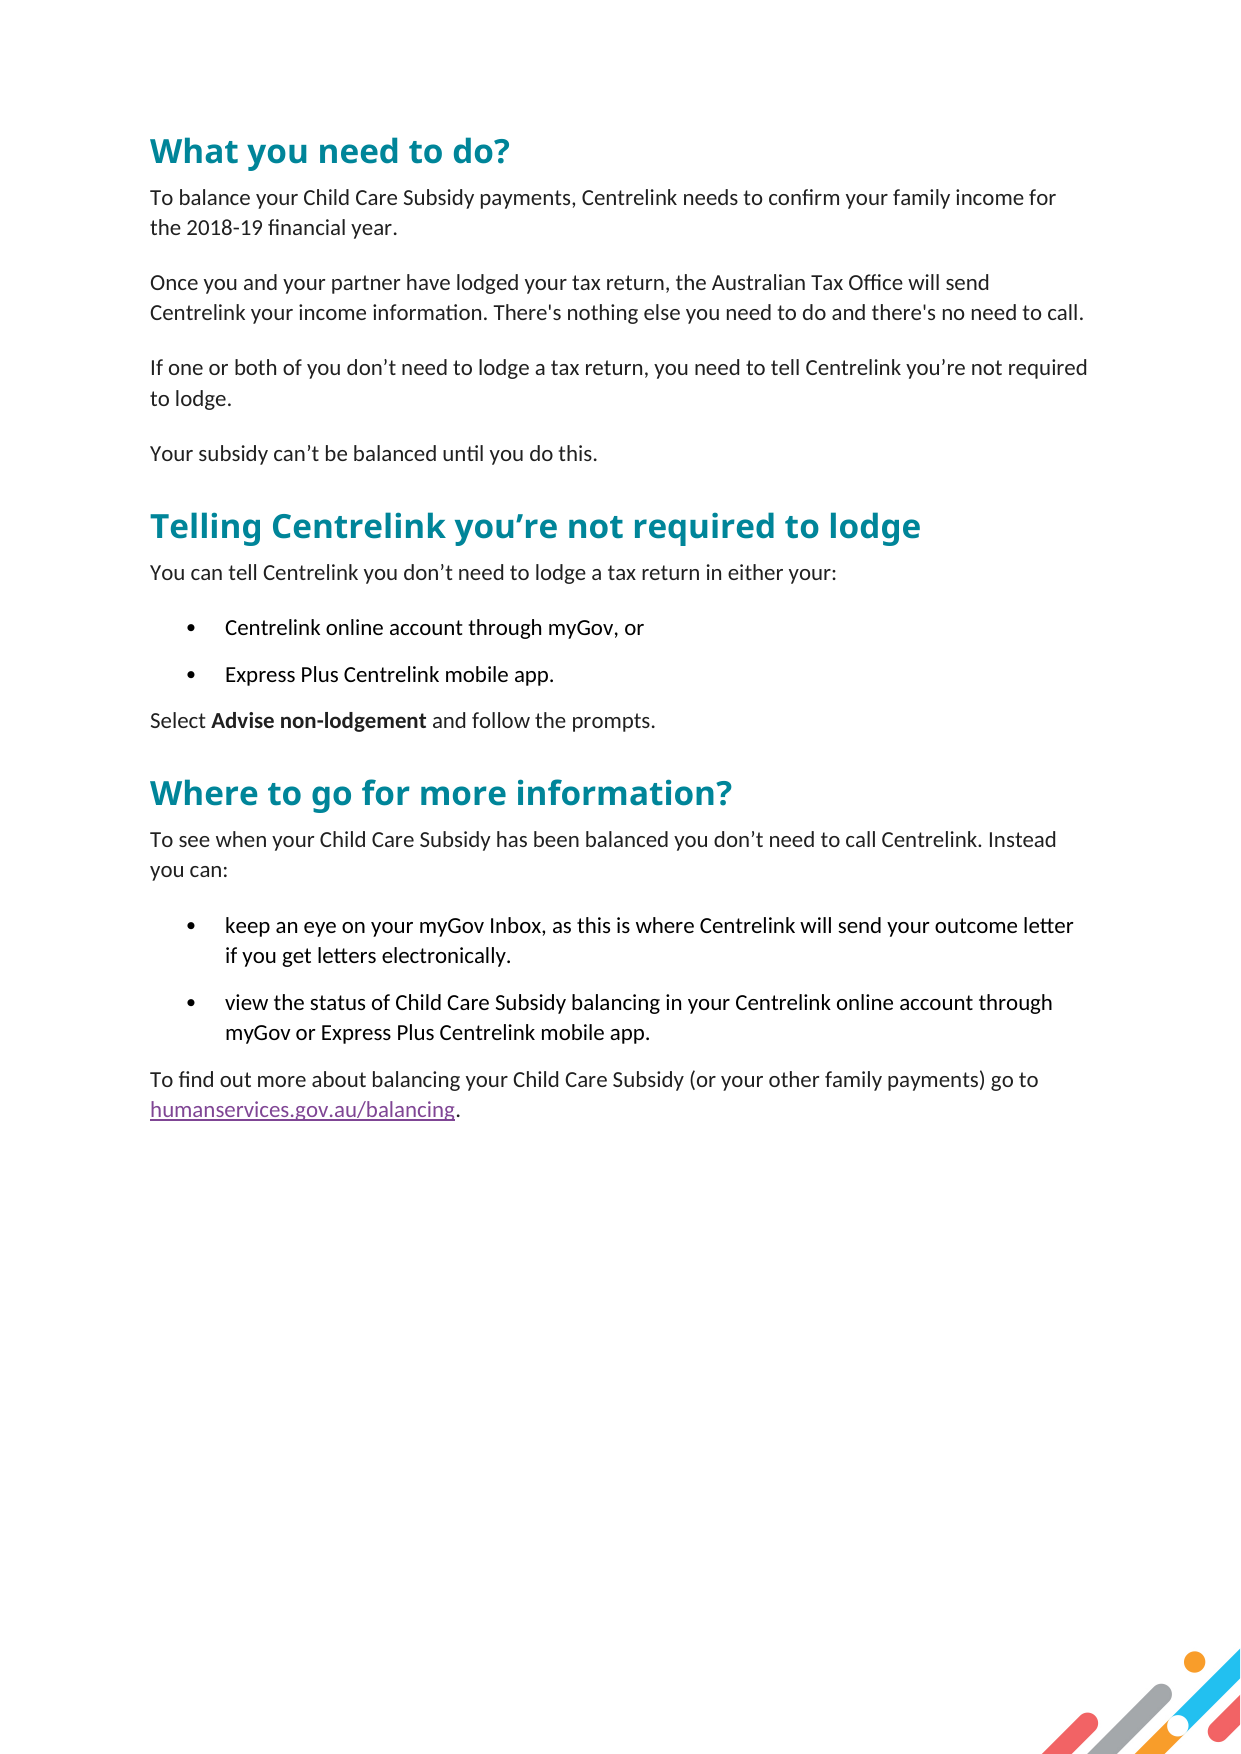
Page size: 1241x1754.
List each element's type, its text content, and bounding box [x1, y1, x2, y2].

text To balance your Child Care Subsidy payments, Centrelink needs to confirm your family income for the 2018-19 financial year. [150, 183, 1090, 241]
text You can tell Centrelink you don’t need to lodge a tax return in either your: [150, 558, 1090, 586]
list Centrelink online account through myGov, or [187, 613, 1090, 641]
text Your subsidy can’t be balanced until you do this. [150, 439, 1090, 467]
picture [1041, 1647, 1241, 1754]
text To find out more about balancing your Child Care Subsidy (or your other family payments) go to humanservices.gov.au/balancing. [150, 1065, 1090, 1123]
text To see when your Child Care Subsidy has been balanced you don’t need to call Centrelink. Instead you can: [150, 825, 1090, 883]
subtitle What you need to do? [150, 127, 1090, 173]
list view the status of Child Care Subsidy balancing in your Centrelink online account through myGov or Express Plus Centrelink mobile app. [187, 988, 1090, 1046]
list Express Plus Centrelink mobile app. [187, 660, 1090, 688]
text Once you and your partner have lodged your tax return, the Australian Tax Office will send Centrelink your income information. There's nothing else you need to do and there's no need to call. [150, 268, 1090, 326]
subtitle Where to go for more information? [150, 770, 1090, 816]
subtitle Telling Centrelink you’re not required to lodge [150, 502, 1090, 548]
list keep an eye on your myGov Inbox, as this is where Centrelink will send your outcome letter if you get letters electronically. [187, 911, 1090, 969]
text Select Advise non-lodgement and follow the prompts. [150, 707, 1090, 734]
text If one or both of you don’t need to lodge a tax return, you need to tell Centrelink you’re not required to lodge. [150, 353, 1090, 412]
